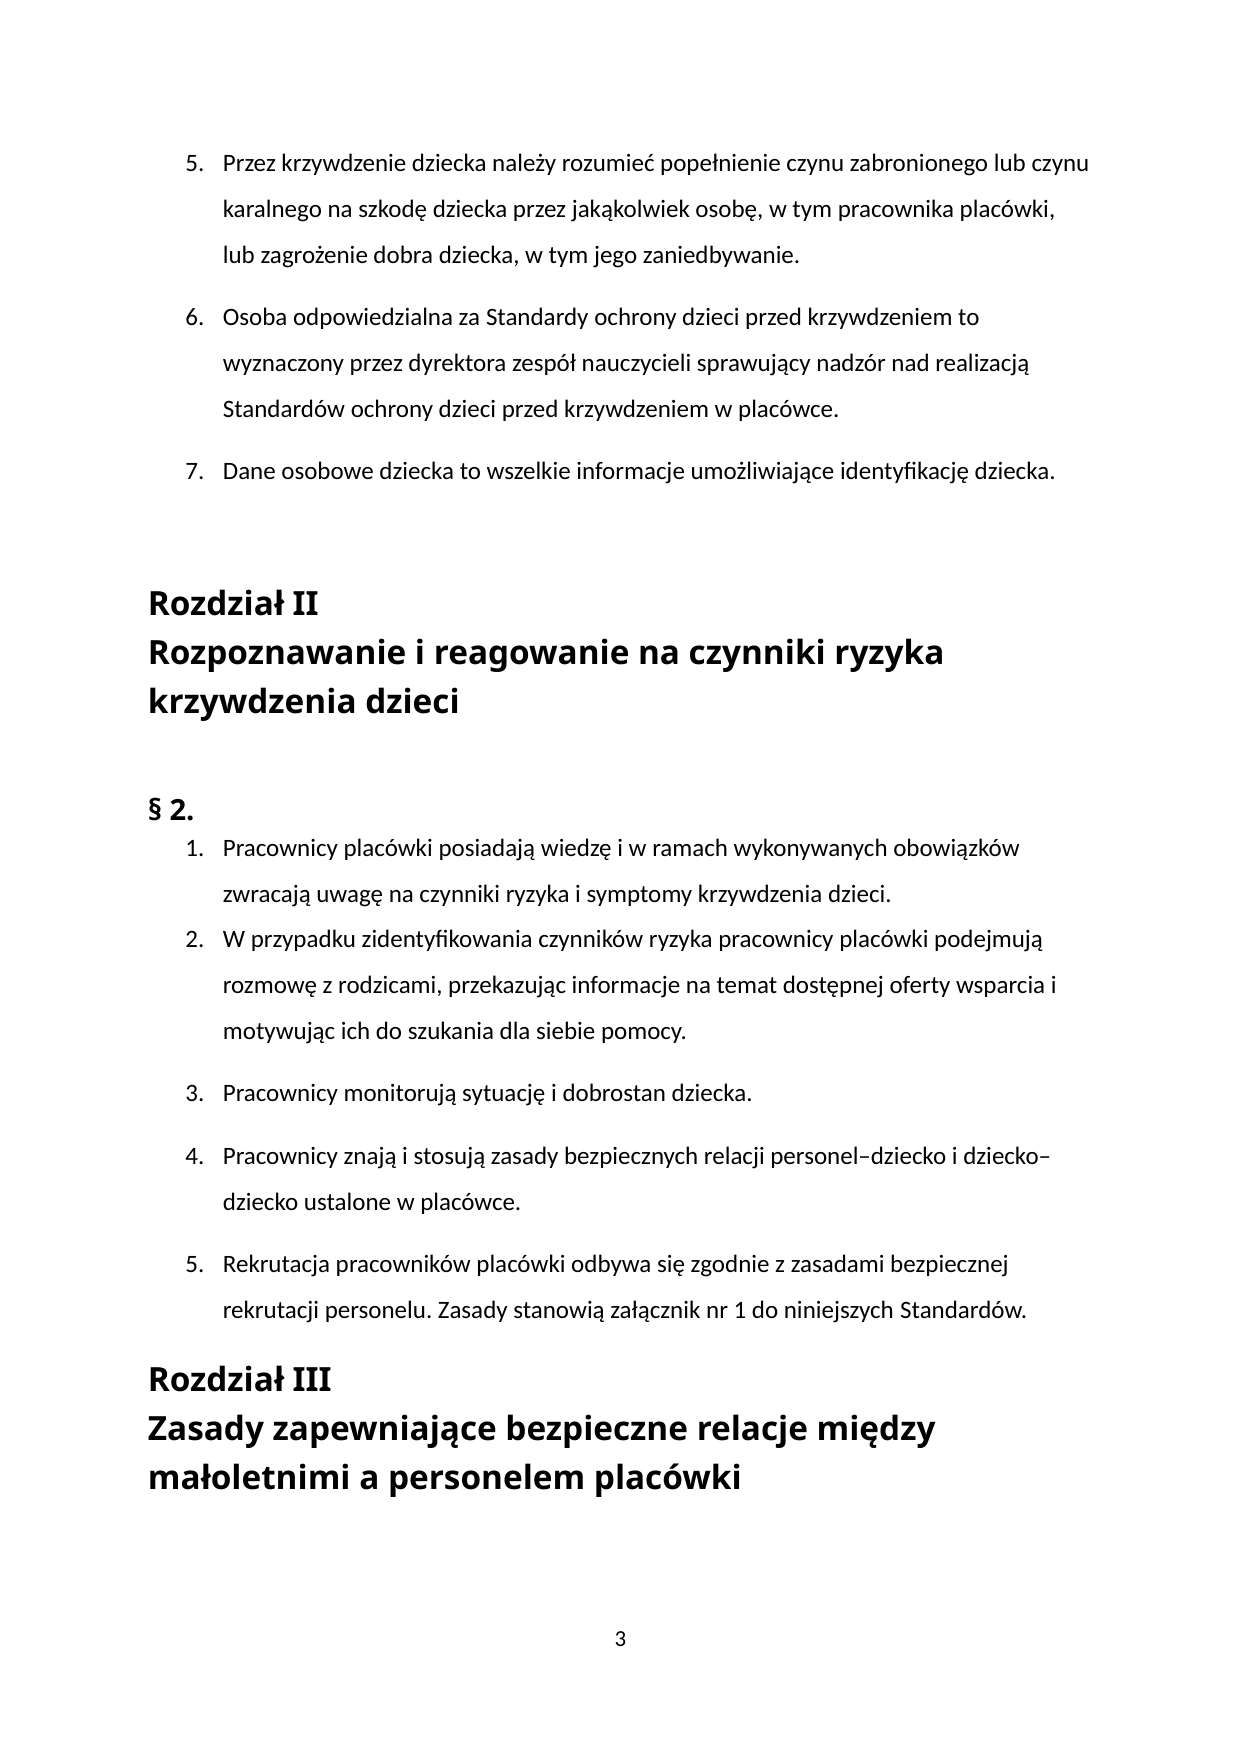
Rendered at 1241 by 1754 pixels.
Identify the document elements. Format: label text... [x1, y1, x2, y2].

list Przez krzywdzenie dziecka należy rozumieć popełnienie czynu zabronionego lub czynu karalnego na szkodę dziecka przez jakąkolwiek osobę, w tym pracownika placówki, lub zagrożenie dobra dziecka, w tym jego zaniedbywanie. [185, 148, 1093, 269]
list Rekrutacja pracowników placówki odbywa się zgodnie z zasadami bezpiecznej rekrutacji personelu. Zasady stanowią załącznik nr 1 do niniejszych Standardów. [185, 1248, 1093, 1324]
subtitle § 2. [148, 789, 1093, 829]
list Pracownicy placówki posiadają wiedzę i w ramach wykonywanych obowiązków zwracają uwagę na czynniki ryzyka i symptomy krzywdzenia dzieci. [185, 832, 1093, 908]
list Osoba odpowiedzialna za Standardy ochrony dzieci przed krzywdzeniem to wyznaczony przez dyrektora zespół nauczycieli sprawujący nadzór nad realizacją Standardów ochrony dzieci przed krzywdzeniem w placówce. [185, 301, 1093, 423]
list Pracownicy monitorują sytuację i dobrostan dziecka. [185, 1077, 1093, 1108]
list Pracownicy znają i stosują zasady bezpiecznych relacji personel–dziecko i dziecko–dziecko ustalone w placówce. [185, 1140, 1093, 1216]
list Dane osobowe dziecka to wszelkie informacje umożliwiające identyfikację dziecka. [185, 455, 1093, 486]
subtitle Rozdział II Rozpoznawanie i reagowanie na czynniki ryzyka krzywdzenia dzieci [148, 580, 1093, 723]
list W przypadku zidentyfikowania czynników ryzyka pracownicy placówki podejmują rozmowę z rodzicami, przekazując informacje na temat dostępnej oferty wsparcia i motywując ich do szukania dla siebie pomocy. [185, 924, 1093, 1046]
subtitle Rozdział III Zasady zapewniające bezpieczne relacje między małoletnimi a personelem placówki [148, 1356, 1093, 1499]
